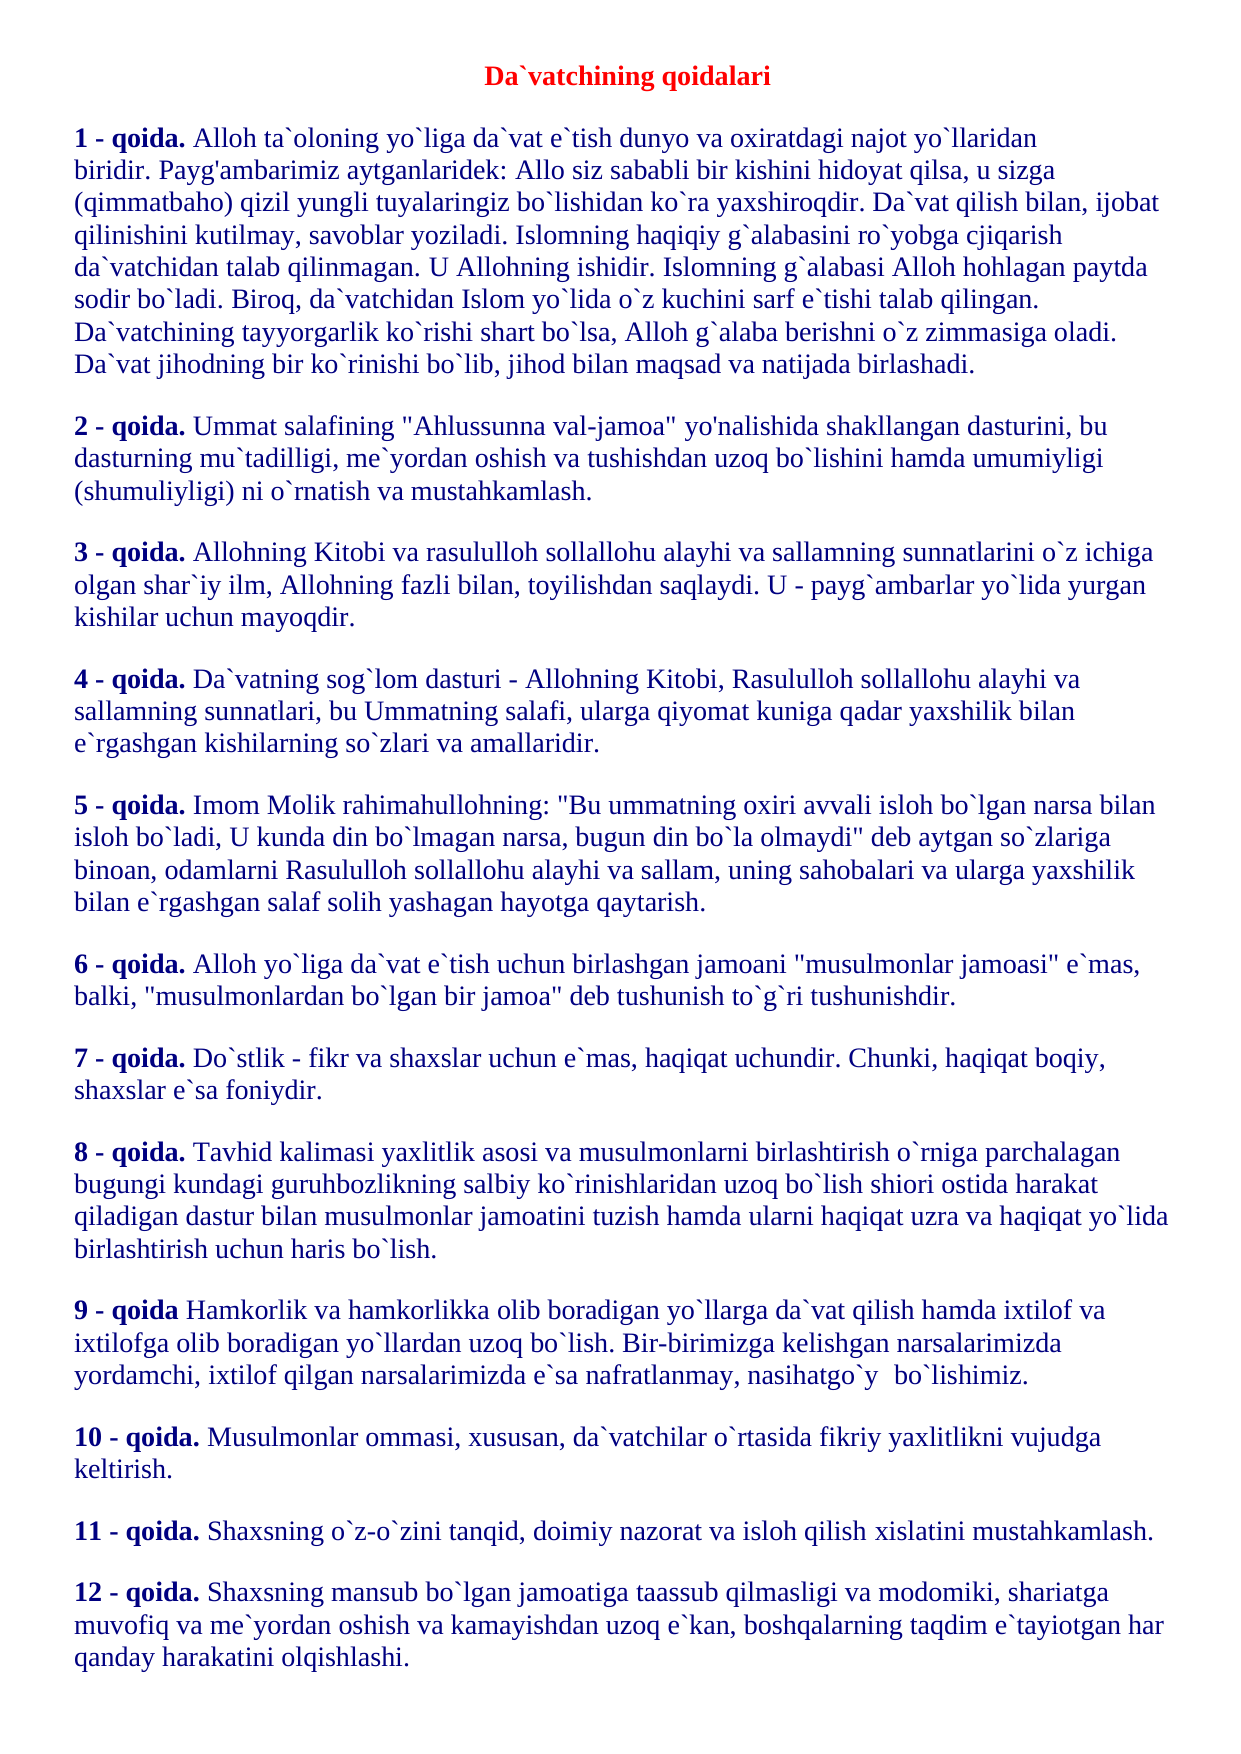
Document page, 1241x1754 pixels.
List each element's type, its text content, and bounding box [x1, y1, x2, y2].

text 2 - qoida. Ummat salafining "Ahlussunna val-jamoa" yo'nalishida shakllangan dasturini, bu dasturning mu`tadilligi, me`yordan oshish va tushishdan uzoq bo`lishini hamda umumiyligi (shumuliyligi) ni o`rnatish va mustahkamlash. [74, 409, 1181, 506]
text 5 - qoida. Imom Molik rahimahullohning: "Bu ummatning oxiri avvali isloh bo`lgan narsa bilan isloh bo`ladi, U kunda din bo`lmagan narsa, bugun din bo`la olmaydi" deb aytgan so`zlariga binoan, odamlarni Rasululloh sollallohu alayhi va sallam, uning sahobalari va ularga yaxshilik bilan e`rgashgan salaf solih yashagan hayotga qaytarish. [74, 788, 1181, 918]
text 7 - qoida. Do`stlik - fikr va shaxslar uchun e`mas, haqiqat uchundir. Chunki, haqiqat boqiy, shaxslar e`sa foniydir. [74, 1041, 1181, 1106]
text 9 - qoida Hamkorlik va hamkorlikka olib boradigan yo`llarga da`vat qilish hamda ixtilof va ixtilofga olib boradigan yo`llardan uzoq bo`lish. Bir-birimizga kelishgan narsalarimizda yordamchi, ixtilof qilgan narsalarimizda e`sa nafratlanmay, nasihatgo`y bo`lishimiz. [74, 1293, 1181, 1391]
text 3 - qoida. Allohning Kitobi va rasululloh sollallohu alayhi va sallamning sunnatlarini o`z ichiga olgan shar`iy ilm, Allohning fazli bilan, toyilishdan saqlaydi. U - payg`ambarlar yo`lida yurgan kishilar uchun mayoqdir. [74, 535, 1181, 632]
text 10 - qoida. Musulmonlar ommasi, xususan, da`vatchilar o`rtasida fikriy yaxlitlikni vujudga keltirish. [74, 1420, 1181, 1484]
text Da`vatchining qoidalari [74, 59, 1181, 91]
text 11 - qoida. Shaxsning o`z-o`zini tanqid, doimiy nazorat va isloh qilish xislatini mustahkamlash. [74, 1514, 1181, 1546]
text 6 - qoida. Alloh yo`liga da`vat e`tish uchun birlashgan jamoani "musulmonlar jamoasi" e`mas, balki, "musulmonlardan bo`lgan bir jamoa" deb tushunish to`g`ri tushunishdir. [74, 947, 1181, 1012]
text 12 - qoida. Shaxsning mansub bo`lgan jamoatiga taassub qilmasligi va modomiki, shariatga muvofiq va me`yordan oshish va kamayishdan uzoq e`kan, boshqalarning taqdim e`tayiotgan har qanday harakatini olqishlashi. [74, 1575, 1181, 1672]
text 1 - qoida. Alloh ta`oloning yo`liga da`vat e`tish dunyo va oxiratdagi najot yo`llaridan biridir. Payg'ambarimiz aytganlaridek: Allo siz sababli bir kishini hidoyat qilsa, u sizga (qimmatbaho) qizil yungli tuyalaringiz bo`lishidan ko`ra yaxshiroqdir. Da`vat qilish bilan, ijobat qilinishini kutilmay, savoblar yoziladi. Islomning haqiqiy g`alabasini ro`yobga cjiqarish da`vatchidan talab qilinmagan. U Allohning ishidir. Islomning g`alabasi Alloh hohlagan paytda sodir bo`ladi. Biroq, da`vatchidan Islom yo`lida o`z kuchini sarf e`tishi talab qilingan. Da`vatchining tayyorgarlik ko`rishi shart bo`lsa, Alloh g`alaba berishni o`z zimmasiga oladi. Da`vat jihodning bir ko`rinishi bo`lib, jihod bilan maqsad va natijada birlashadi. [74, 121, 1181, 380]
text 8 - qoida. Tavhid kalimasi yaxlitlik asosi va musulmonlarni birlashtirish o`rniga parchalagan bugungi kundagi guruhbozlikning salbiy ko`rinishlaridan uzoq bo`lish shiori ostida harakat qiladigan dastur bilan musulmonlar jamoatini tuzish hamda ularni haqiqat uzra va haqiqat yo`lida birlashtirish uchun haris bo`lish. [74, 1135, 1181, 1264]
text 4 - qoida. Da`vatning sog`lom dasturi - Allohning Kitobi, Rasululloh sollallohu alayhi va sallamning sunnatlari, bu Ummatning salafi, ularga qiyomat kuniga qadar yaxshilik bilan e`rgashgan kishilarning so`zlari va amallaridir. [74, 662, 1181, 759]
